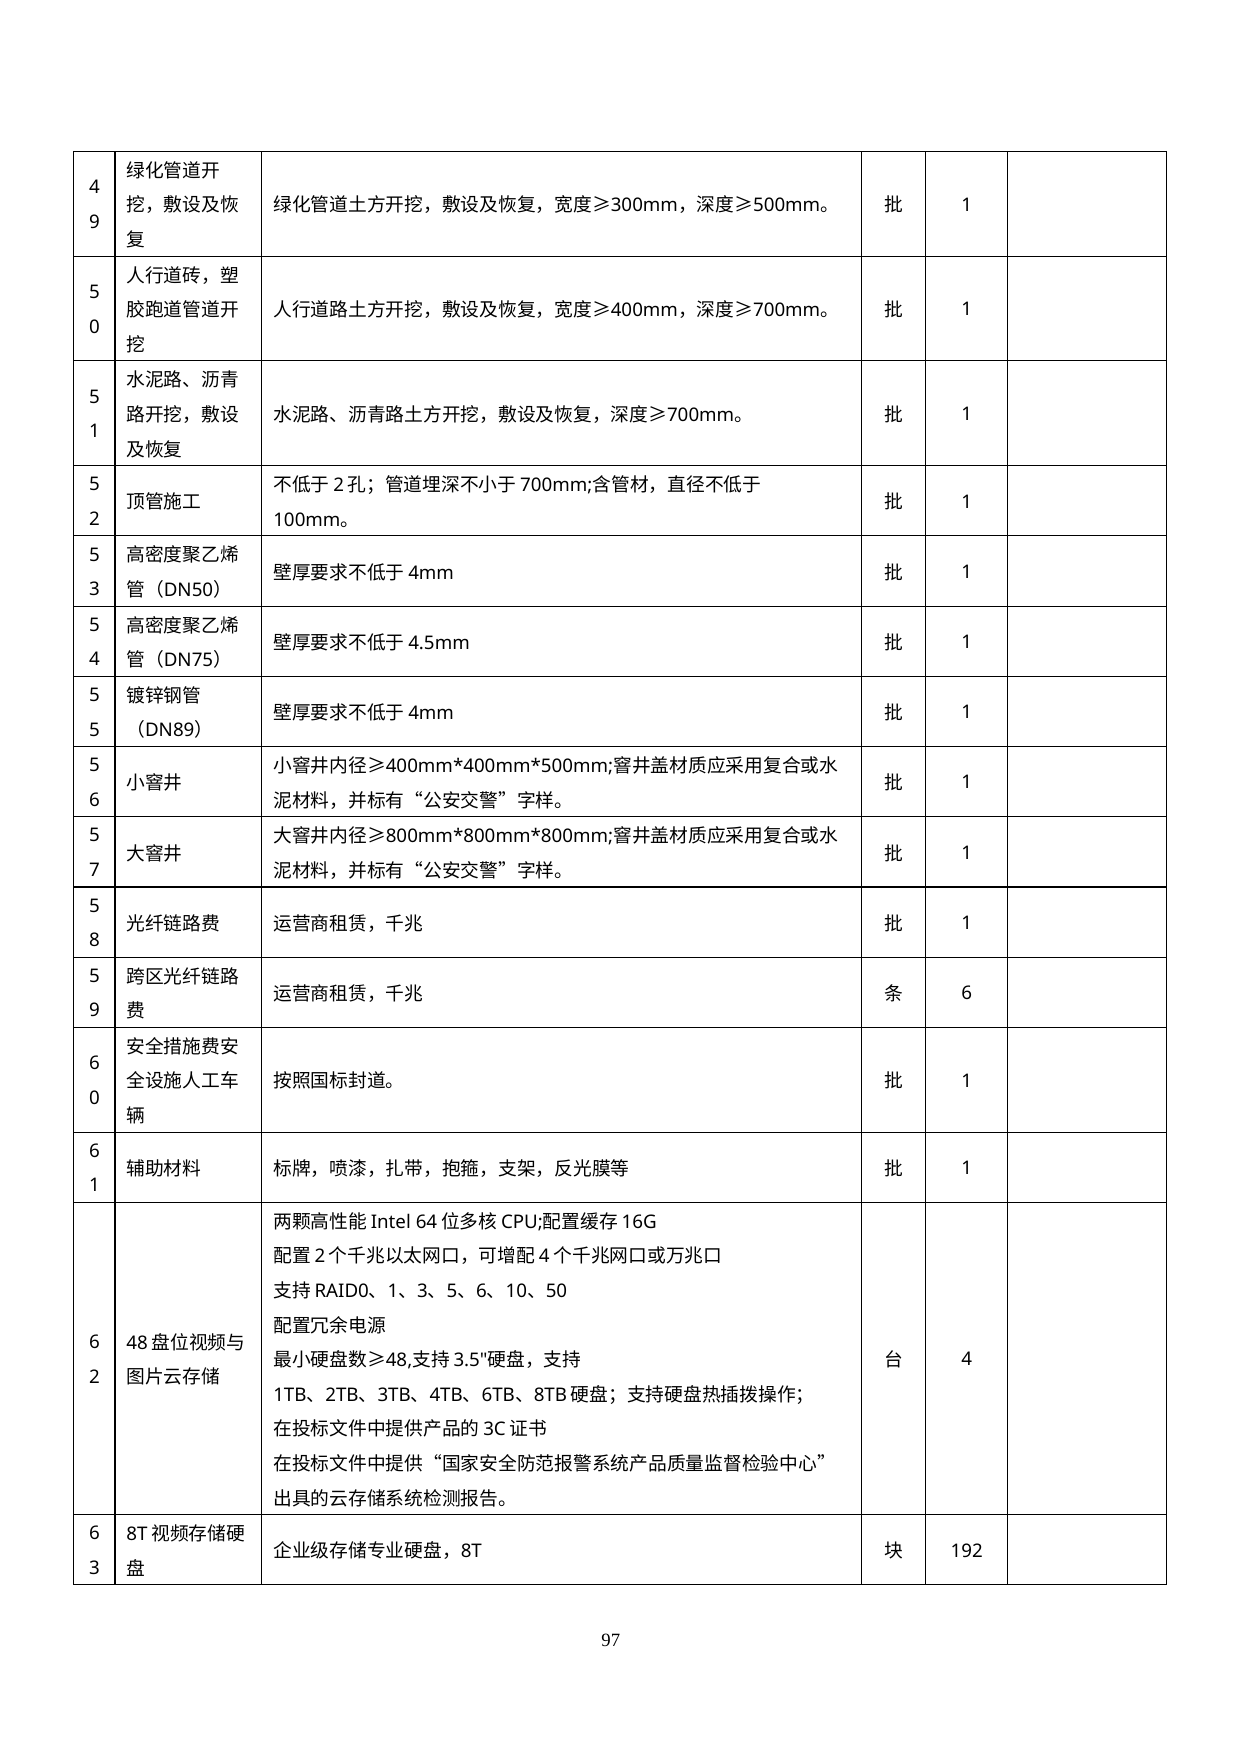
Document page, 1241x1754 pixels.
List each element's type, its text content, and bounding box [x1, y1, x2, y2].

table_cell 50 [74, 257, 114, 360]
table_cell 57 [74, 817, 114, 886]
table_cell [1008, 888, 1166, 957]
table_cell 62 [74, 1203, 114, 1514]
table_cell 1 [926, 747, 1007, 816]
table_cell 1 [926, 536, 1007, 606]
table_cell 批 [862, 817, 925, 886]
table_cell [1008, 1515, 1166, 1584]
table_cell 大窨井内径≥800mm*800mm*800mm;窨井盖材质应采用复合或水泥材料，并标有“公安交警”字样。 [262, 817, 861, 886]
table_cell 1 [926, 466, 1007, 535]
table_cell 镀锌钢管（DN89） [116, 677, 261, 746]
table_cell 55 [74, 677, 114, 746]
table_cell 大窨井 [116, 817, 261, 886]
table_cell 安全措施费安全设施人工车辆 [116, 1028, 261, 1132]
table_cell [1008, 361, 1166, 465]
table_cell [1008, 958, 1166, 1027]
table_cell 绿化管道开挖，敷设及恢复 [116, 152, 261, 256]
table_cell 运营商租赁，千兆 [262, 888, 861, 957]
table_cell 批 [862, 466, 925, 535]
table_cell 企业级存储专业硬盘，8T [262, 1515, 861, 1584]
table_cell 1 [926, 817, 1007, 886]
table_cell [1008, 1133, 1166, 1202]
table_cell 顶管施工 [116, 466, 261, 535]
table_cell 条 [862, 958, 925, 1027]
table_cell 6 [926, 958, 1007, 1027]
table_cell 批 [862, 361, 925, 465]
table_cell 52 [74, 466, 114, 535]
table_cell [1008, 466, 1166, 535]
table_cell 两颗高性能Intel 64位多核CPU;配置缓存16G 配置2个千兆以太网口，可增配4个千兆网口或万兆口 支持RAID0、1、3、5、6、10、50 配置冗余电源 最小硬盘数≥48,支持3.5"硬盘，支持1TB、2TB、3TB、4TB、6TB、8TB硬盘；支持硬盘热插拨操作； 在投标文件中提供产品的3C证书 在投标文件中提供“国家安全防范报警系统产品质量监督检验中心”出具的云存储系统检测报告。 [262, 1203, 861, 1514]
table_cell 批 [862, 257, 925, 360]
table_cell [1008, 152, 1166, 256]
table_cell [1008, 747, 1166, 816]
table_cell 1 [926, 152, 1007, 256]
table_cell 1 [926, 257, 1007, 360]
table_cell 1 [926, 1133, 1007, 1202]
table_cell 61 [74, 1133, 114, 1202]
table_cell [1008, 1203, 1166, 1514]
table_cell 批 [862, 677, 925, 746]
table_cell 光纤链路费 [116, 888, 261, 957]
table_cell [1008, 607, 1166, 676]
table_cell 1 [926, 361, 1007, 465]
table_cell 51 [74, 361, 114, 465]
table_cell 辅助材料 [116, 1133, 261, 1202]
table_cell 壁厚要求不低于4mm [262, 536, 861, 606]
table_cell 54 [74, 607, 114, 676]
table_cell 小窨井内径≥400mm*400mm*500mm;窨井盖材质应采用复合或水泥材料，并标有“公安交警”字样。 [262, 747, 861, 816]
table_cell 块 [862, 1515, 925, 1584]
table_cell 批 [862, 747, 925, 816]
table_cell [1008, 1028, 1166, 1132]
table_cell 壁厚要求不低于4.5mm [262, 607, 861, 676]
table_cell 1 [926, 607, 1007, 676]
table_cell 不低于2孔；管道埋深不小于700mm;含管材，直径不低于100mm。 [262, 466, 861, 535]
table_cell 水泥路、沥青路土方开挖，敷设及恢复，深度≥700mm。 [262, 361, 861, 465]
table_cell 49 [74, 152, 114, 256]
table_cell 4 [926, 1203, 1007, 1514]
table_cell 58 [74, 888, 114, 957]
table_cell 53 [74, 536, 114, 606]
table_cell 高密度聚乙烯管（DN50） [116, 536, 261, 606]
table_cell 运营商租赁，千兆 [262, 958, 861, 1027]
table_cell [1008, 257, 1166, 360]
table_cell 批 [862, 152, 925, 256]
table_cell 192 [926, 1515, 1007, 1584]
table_cell 59 [74, 958, 114, 1027]
table_cell 人行道路土方开挖，敷设及恢复，宽度≥400mm，深度≥700mm。 [262, 257, 861, 360]
table_cell 高密度聚乙烯管（DN75） [116, 607, 261, 676]
table_cell 56 [74, 747, 114, 816]
table_cell 绿化管道土方开挖，敷设及恢复，宽度≥300mm，深度≥500mm。 [262, 152, 861, 256]
table_cell 批 [862, 1028, 925, 1132]
table_cell 跨区光纤链路费 [116, 958, 261, 1027]
table_cell 按照国标封道。 [262, 1028, 861, 1132]
table_cell 批 [862, 888, 925, 957]
table_cell [1008, 677, 1166, 746]
table_cell 批 [862, 1133, 925, 1202]
table_cell 标牌，喷漆，扎带，抱箍，支架，反光膜等 [262, 1133, 861, 1202]
table_cell 63 [74, 1515, 114, 1584]
table_cell 批 [862, 607, 925, 676]
table_cell 8T视频存储硬盘 [116, 1515, 261, 1584]
table_cell 小窨井 [116, 747, 261, 816]
table_cell 1 [926, 888, 1007, 957]
table_cell 60 [74, 1028, 114, 1132]
table_cell 批 [862, 536, 925, 606]
table_cell 人行道砖，塑胶跑道管道开挖 [116, 257, 261, 360]
table_cell [1008, 817, 1166, 886]
table_cell [1008, 536, 1166, 606]
table_cell 48盘位视频与图片云存储 [116, 1203, 261, 1514]
table_cell 1 [926, 1028, 1007, 1132]
table_cell 水泥路、沥青路开挖，敷设及恢复 [116, 361, 261, 465]
table_cell 壁厚要求不低于4mm [262, 677, 861, 746]
table_cell 台 [862, 1203, 925, 1514]
table_cell 1 [926, 677, 1007, 746]
